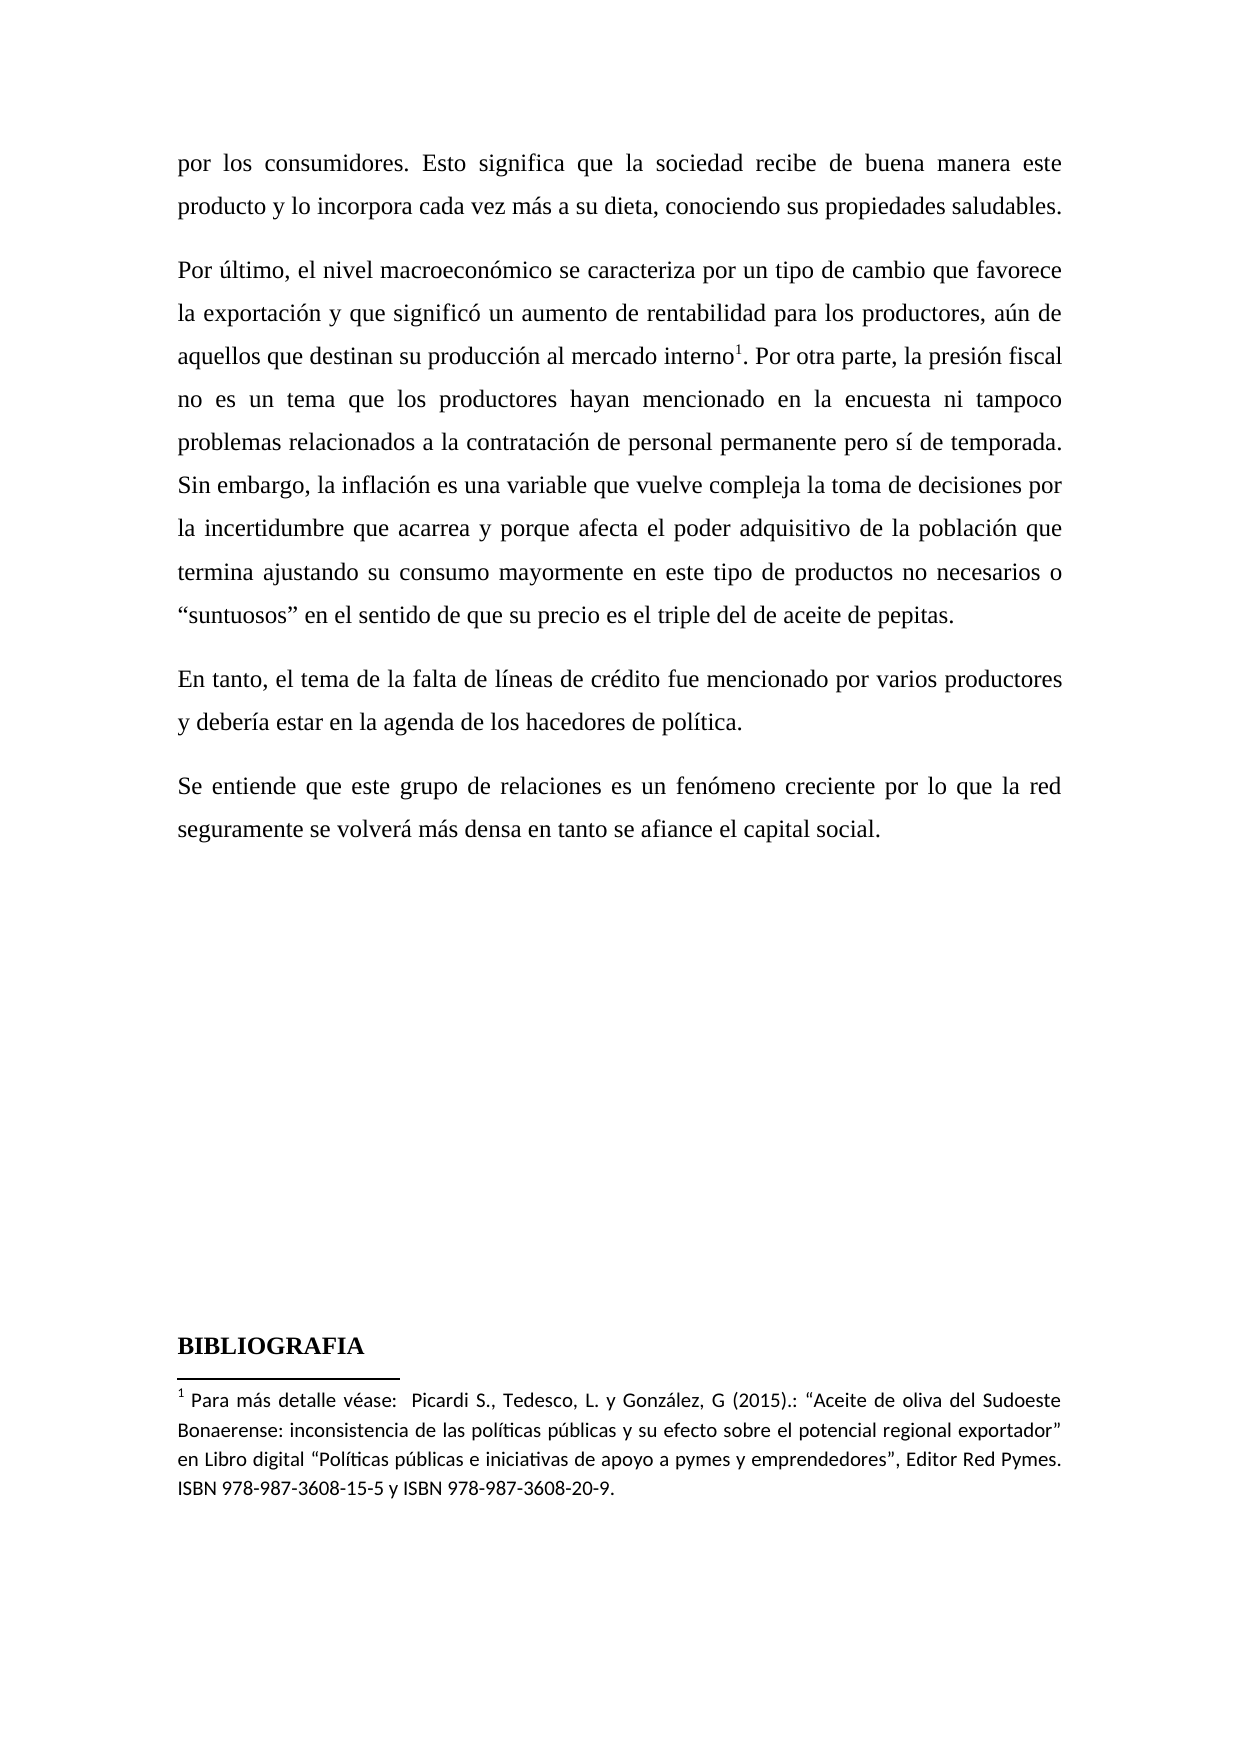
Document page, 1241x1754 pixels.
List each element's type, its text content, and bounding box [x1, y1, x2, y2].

text BIBLIOGRAFIA [177, 1331, 1063, 1360]
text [177, 148, 1063, 219]
text En tanto, el tema de la falta de líneas de crédito fue mencionado por varios productores y debería estar en la agenda de los hacedores de política. [177, 664, 1063, 736]
text Se entiende que este grupo de relaciones es un fenómeno creciente por lo que la red seguramente se volverá más densa en tanto se afiance el capital social. [177, 771, 1063, 843]
text Por último, el nivel macroeconómico se caracteriza por un tipo de cambio que favorece la exportación y que significó un aumento de rentabilidad para los productores, aún de aquellos que destinan su producción al mercado interno. Por otra parte, la presión fiscal no es un tema que los productores hayan mencionado en la encuesta ni tampoco problemas relacionados a la contratación de personal permanente pero sí de temporada. Sin embargo, la inflación es una variable que vuelve compleja la toma de decisiones por la incertidumbre que acarrea y porque afecta el poder adquisitivo de la población que termina ajustando su consumo mayormente en este tipo de productos no necesarios o “suntuosos” en el sentido de que su precio es el triple del de aceite de pepitas. [177, 255, 1063, 628]
